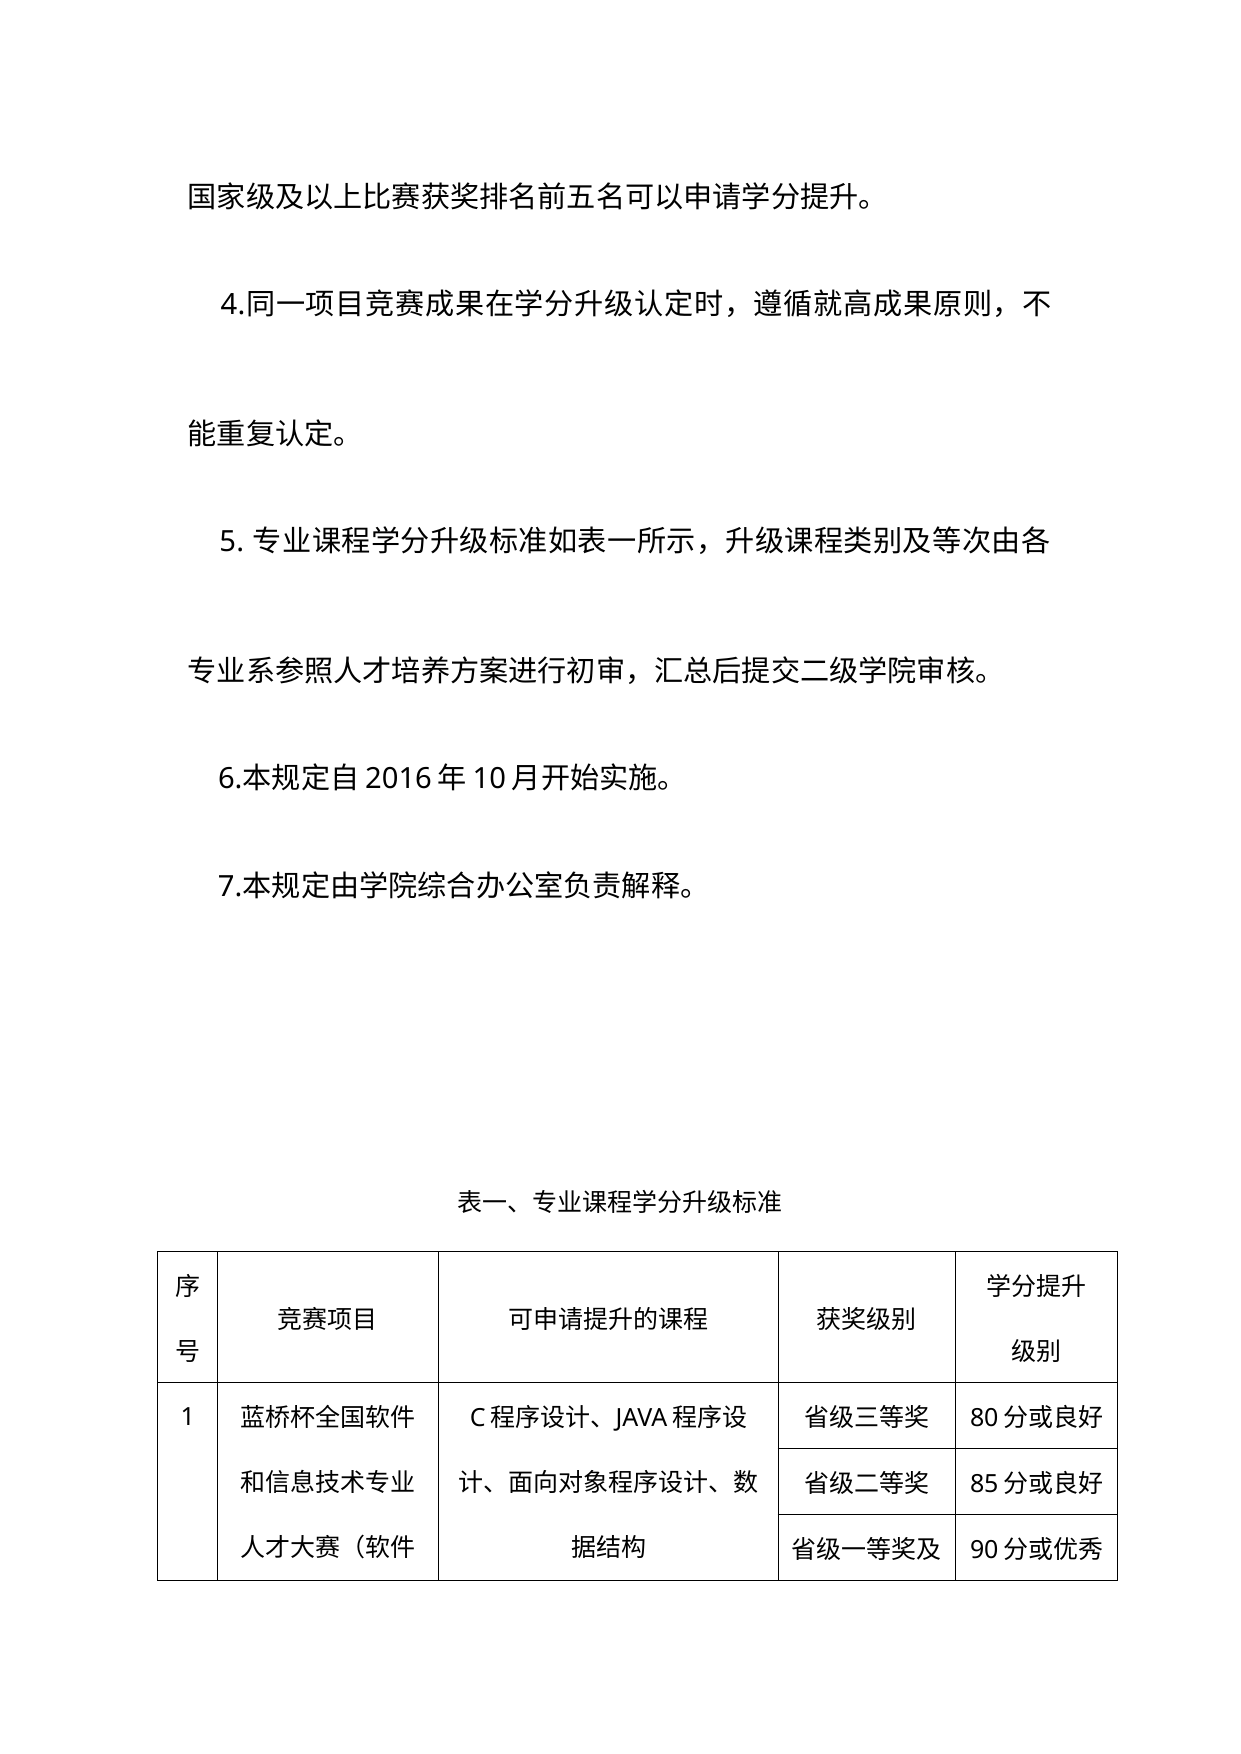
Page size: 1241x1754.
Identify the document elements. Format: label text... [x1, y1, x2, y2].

text 6.本规定自2016年10月开始实施。 [187, 744, 1053, 809]
text 4.同一项目竞赛成果在学分升级认定时，遵循就高成果原则，不能重复认定。 [187, 269, 1053, 464]
table_cell 省级一等奖及以上 [779, 1515, 955, 1580]
table_cell 85分或良好 [956, 1449, 1117, 1514]
table_cell 90分或优秀 [956, 1515, 1117, 1580]
table_header 学分提升 级别 [956, 1252, 1117, 1382]
table_header 获奖级别 [779, 1252, 955, 1382]
table_cell 省级三等奖 [779, 1383, 955, 1448]
table_cell 蓝桥杯全国软件和信息技术专业人才大赛（软件类） [218, 1383, 438, 1580]
table_header 序号 [158, 1252, 217, 1382]
table_cell 省级二等奖 [779, 1449, 955, 1514]
table_header 可申请提升的课程 [439, 1252, 778, 1382]
table_cell 80分或良好 [956, 1383, 1117, 1448]
text 表一、专业课程学分升级标准 [187, 1168, 1053, 1233]
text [187, 162, 1053, 227]
text 5. 专业课程学分升级标准如表一所示，升级课程类别及等次由各专业系参照人才培养方案进行初审，汇总后提交二级学院审核。 [187, 507, 1053, 702]
text 7.本规定由学院综合办公室负责解释。 [187, 851, 1053, 916]
table_cell 1 [158, 1383, 217, 1580]
table_header 竞赛项目 [218, 1252, 438, 1382]
table_cell C程序设计、JAVA程序设计、面向对象程序设计、数据结构 [439, 1383, 778, 1580]
